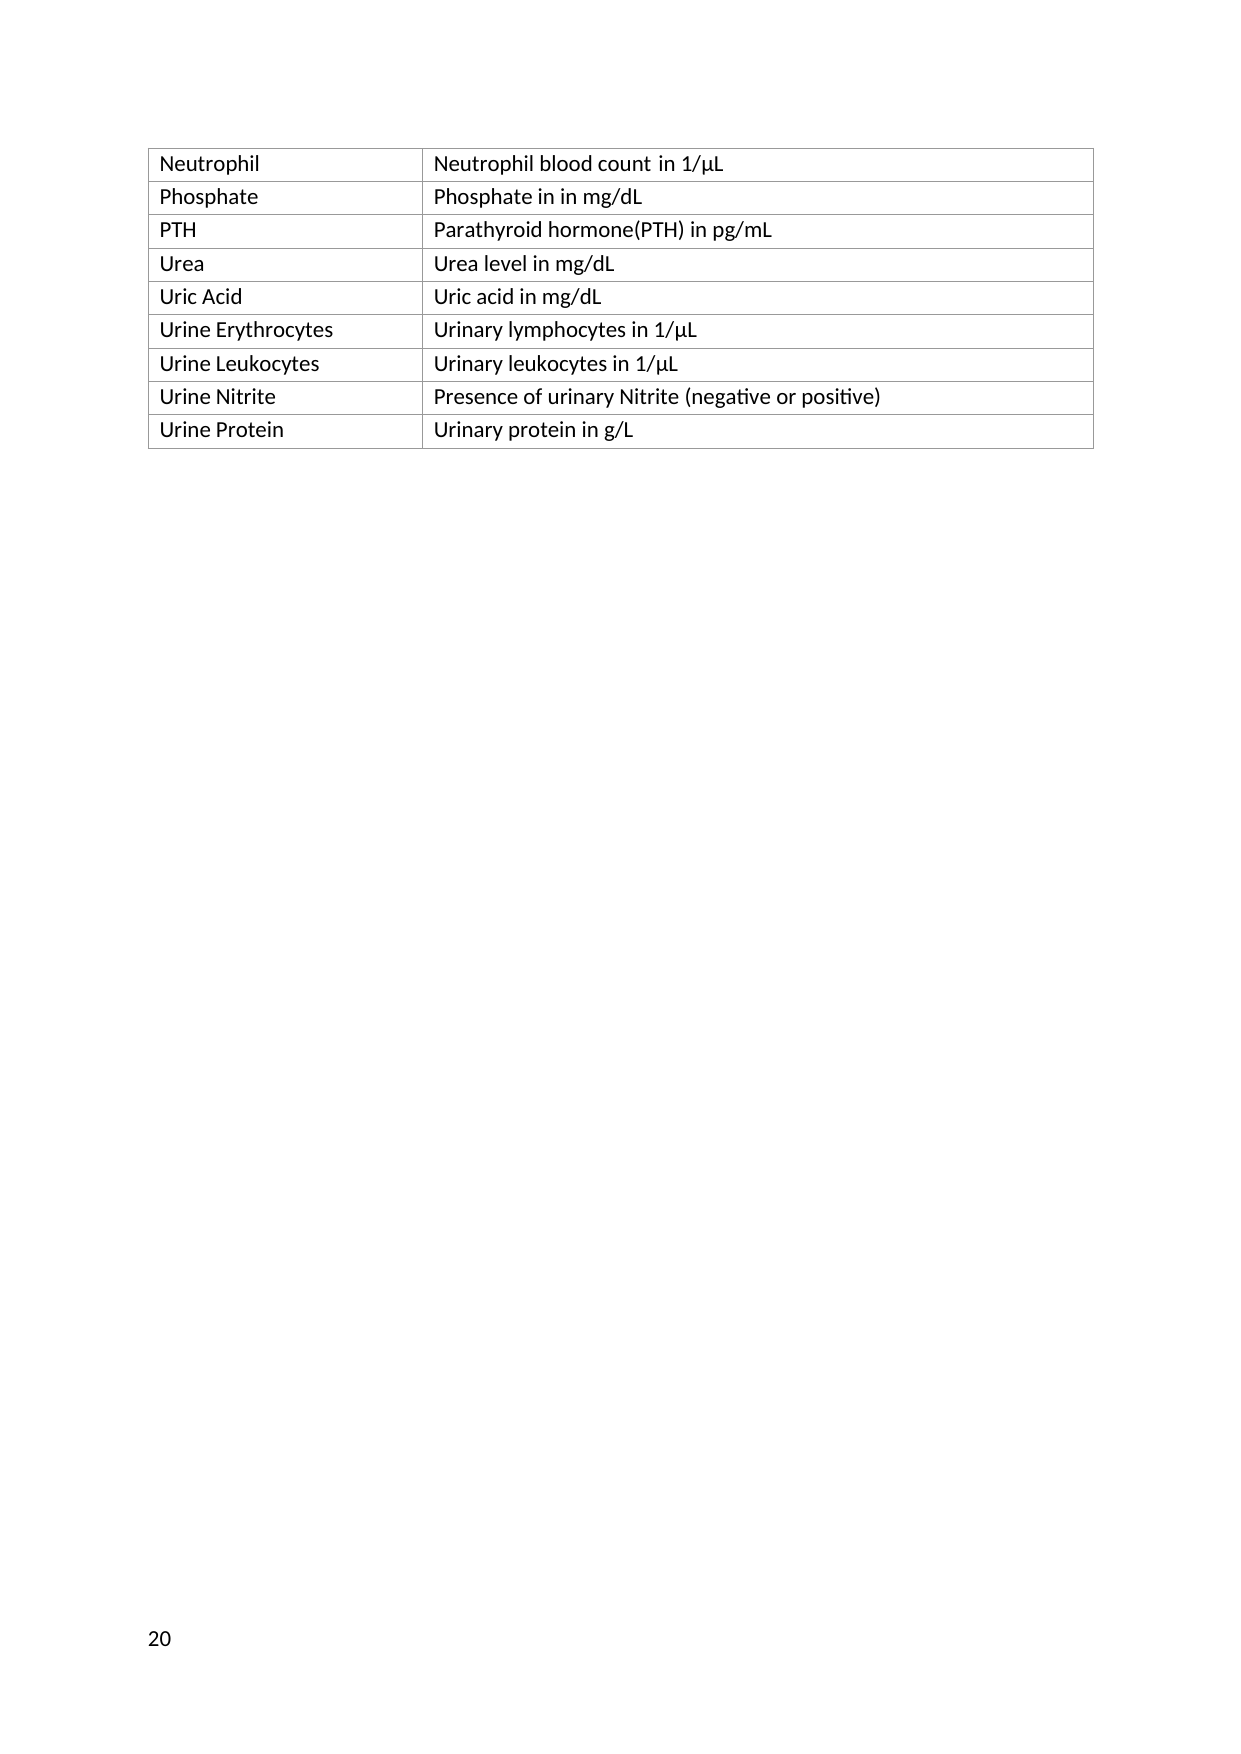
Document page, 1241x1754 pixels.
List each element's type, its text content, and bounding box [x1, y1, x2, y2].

table_cell Phosphate [149, 182, 422, 214]
table_cell Urine Erythrocytes [149, 315, 422, 348]
table_cell PTH [149, 215, 422, 248]
table_cell Phosphate in in mg/dL [423, 182, 1093, 214]
table_cell Neutrophil [149, 149, 422, 181]
table_cell Urine Leukocytes [149, 349, 422, 381]
table_cell Urinary leukocytes in 1/μL [423, 349, 1093, 381]
table_cell Urinary lymphocytes in 1/μL [423, 315, 1093, 348]
table_cell Uric acid in mg/dL [423, 282, 1093, 314]
table_cell Uric Acid [149, 282, 422, 314]
table_cell Urinary protein in g/L [423, 415, 1093, 448]
table_cell Urea [149, 249, 422, 281]
table_cell Urine Nitrite [149, 382, 422, 414]
table_cell Urine Protein [149, 415, 422, 448]
table_cell Parathyroid hormone(PTH) in pg/mL [423, 215, 1093, 248]
table_cell Urea level in mg/dL [423, 249, 1093, 281]
table_cell Presence of urinary Nitrite (negative or positive) [423, 382, 1093, 414]
table_cell Neutrophil blood count in 1/μL [423, 149, 1093, 181]
